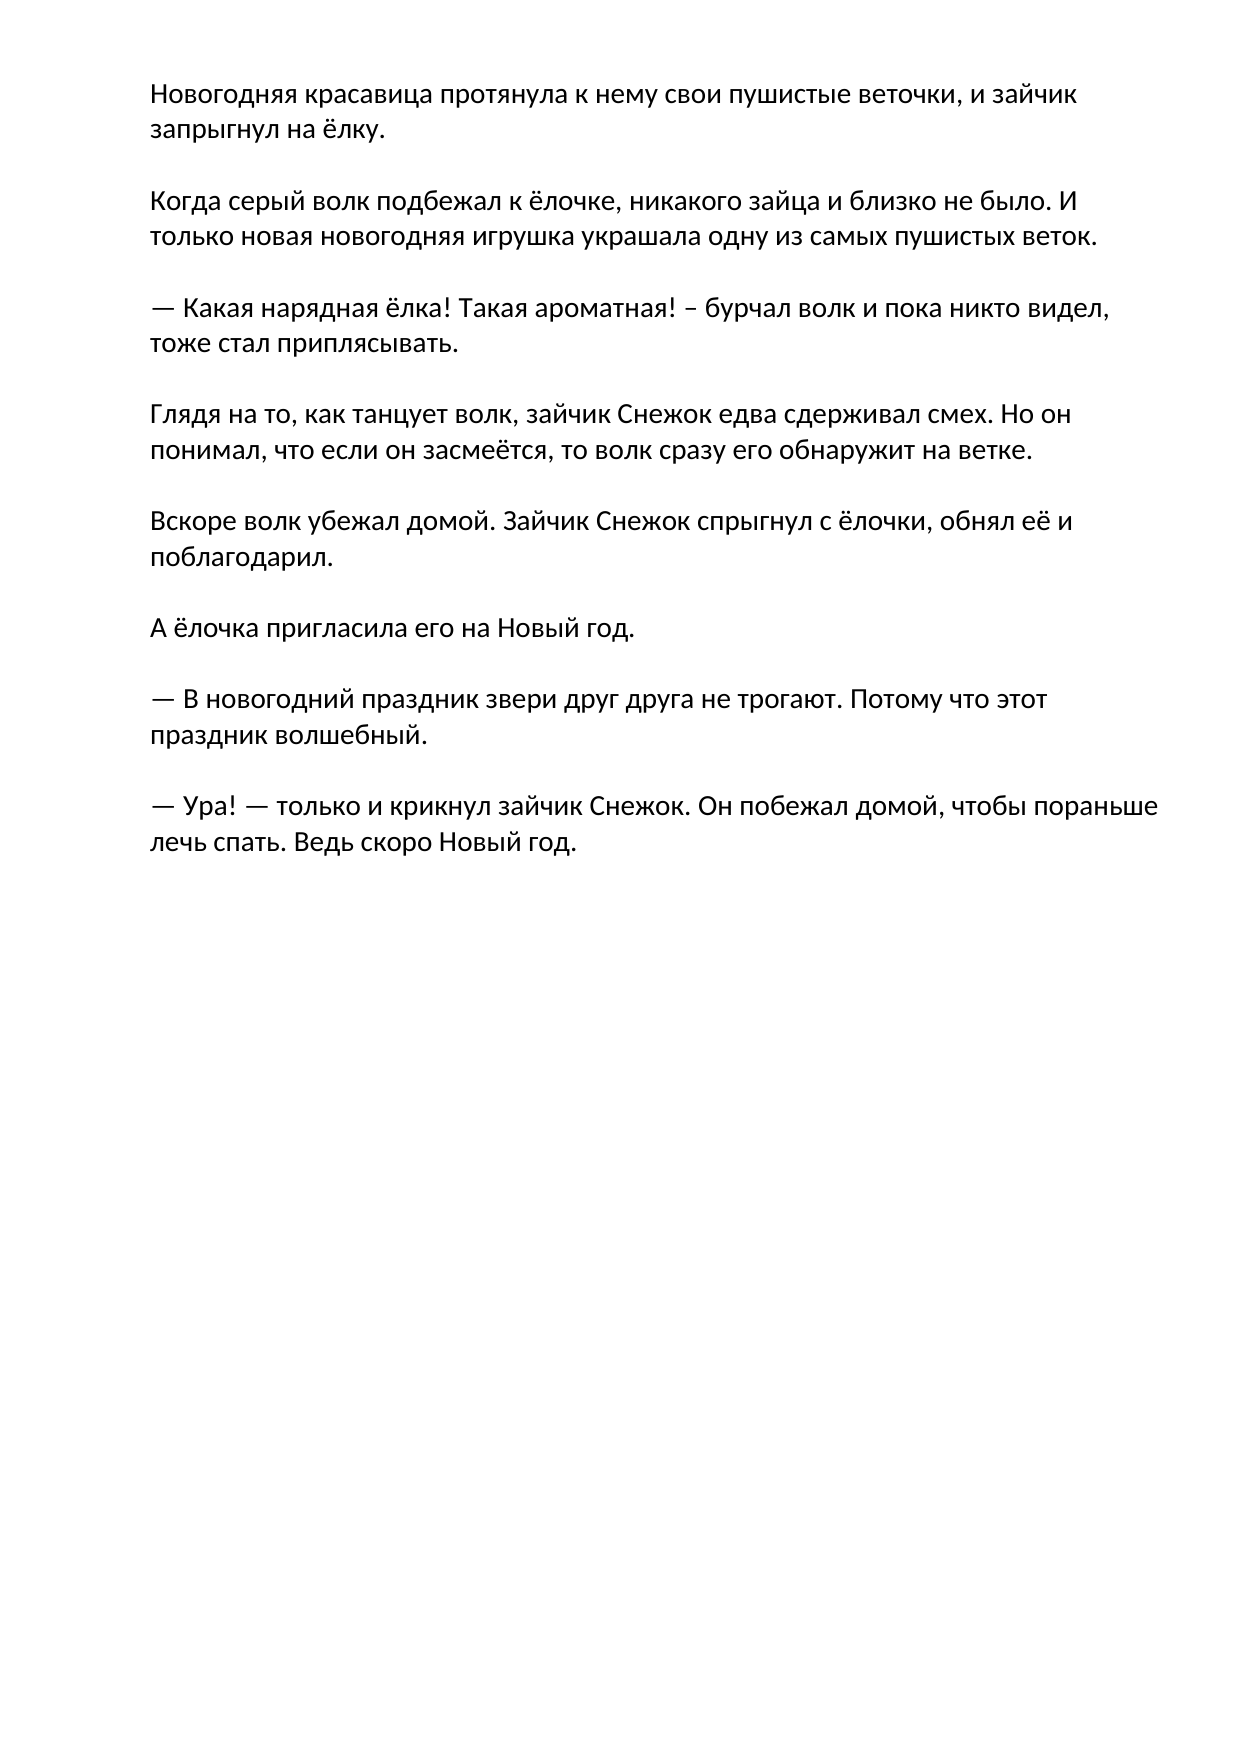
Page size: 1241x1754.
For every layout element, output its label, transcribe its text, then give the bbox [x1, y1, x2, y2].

list — В новогодний праздник звери друг друга не трогают. Потому что этот праздник волшебный. [150, 681, 1165, 752]
list Когда серый волк подбежал к ёлочке, никакого зайца и близко не было. И только новая новогодняя игрушка украшала одну из самых пушистых веток. [150, 182, 1165, 253]
list Вскоре волк убежал домой. Зайчик Снежок спрыгнул с ёлочки, обнял её и поблагодарил. [150, 502, 1165, 574]
list Глядя на то, как танцует волк, зайчик Снежок едва сдерживал смех. Но он понимал, что если он засмеётся, то волк сразу его обнаружит на ветке. [150, 396, 1165, 467]
list — Ура! — только и крикнул зайчик Снежок. Он побежал домой, чтобы пораньше лечь спать. Ведь скоро Новый год. [150, 787, 1165, 859]
list Новогодняя красавица протянула к нему свои пушистые веточки, и зайчик запрыгнул на ёлку. [150, 75, 1165, 146]
list — Какая нарядная ёлка! Такая ароматная! – бурчал волк и пока никто видел, тоже стал приплясывать. [150, 289, 1165, 360]
list А ёлочка пригласила его на Новый год. [150, 609, 1165, 645]
